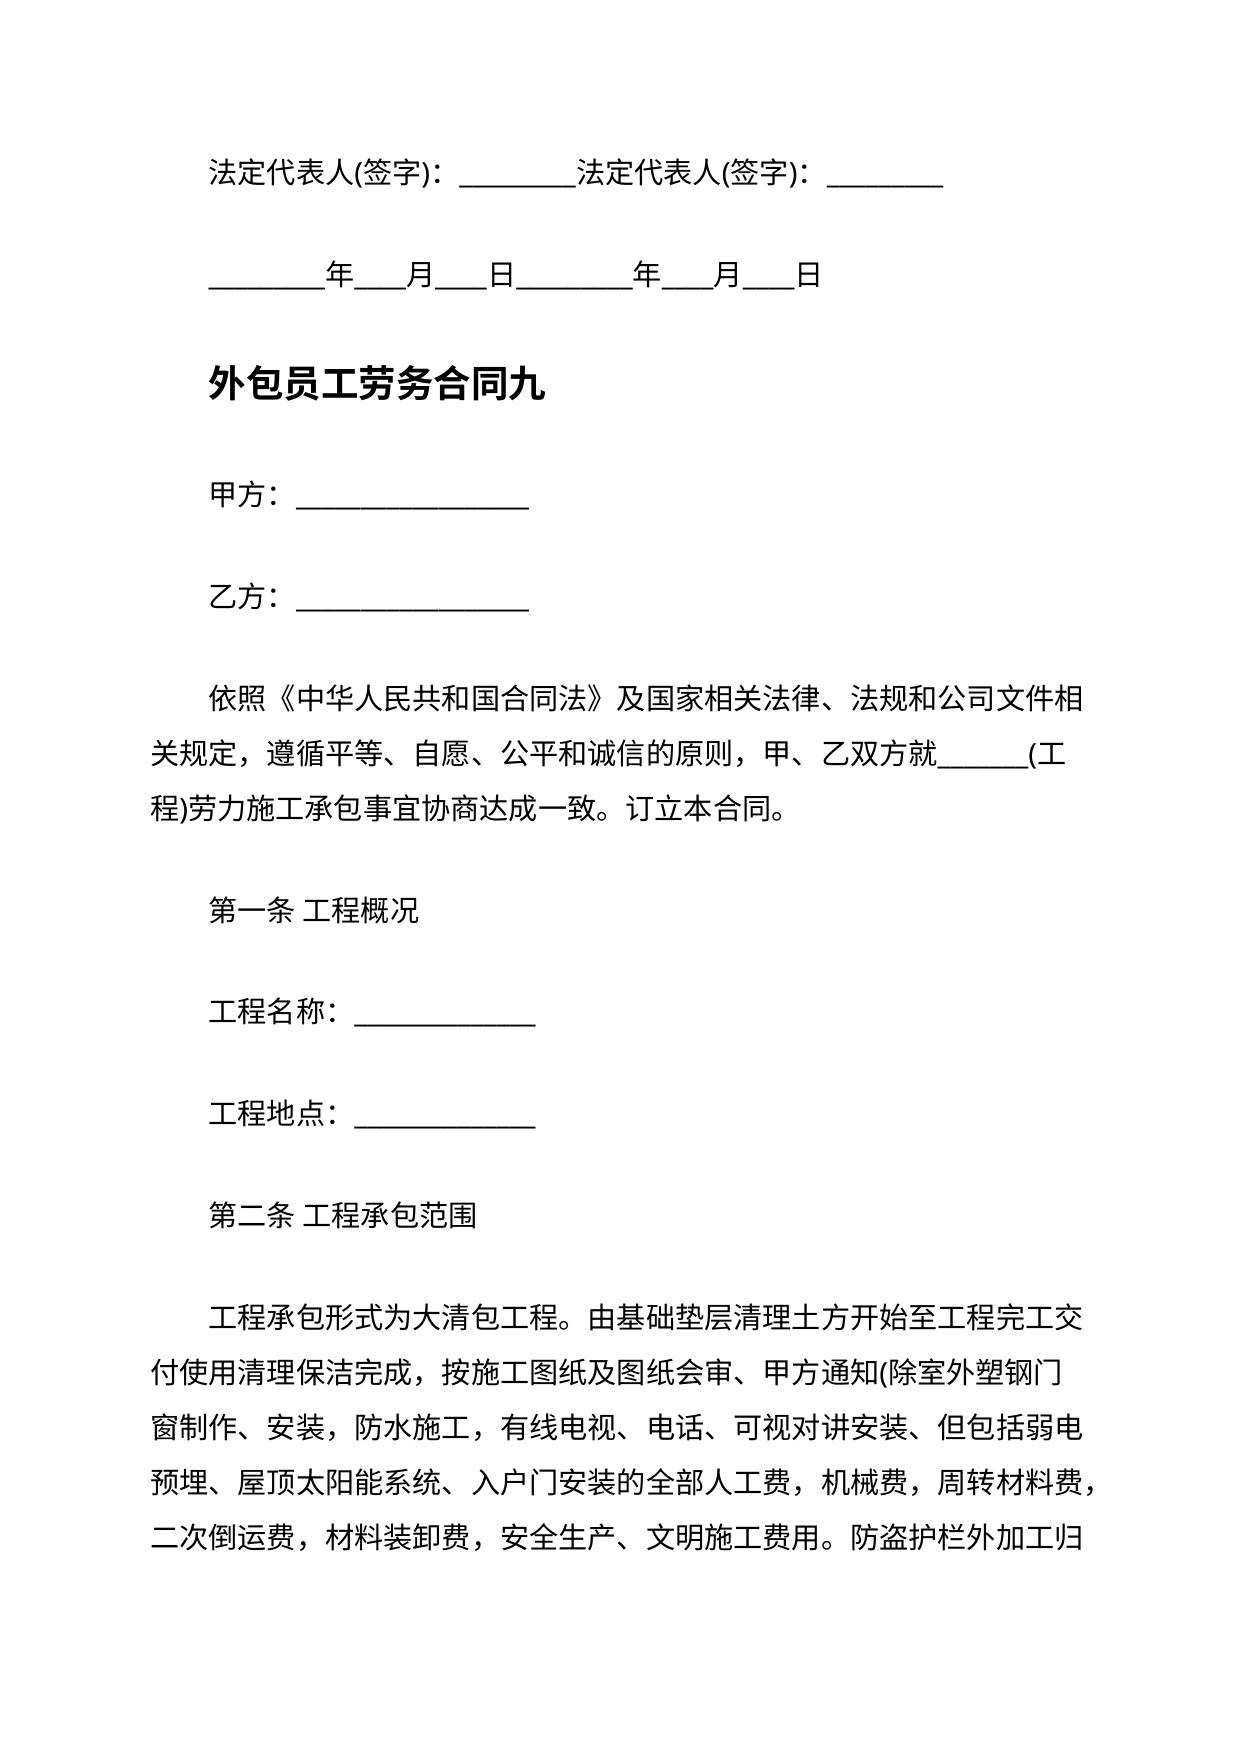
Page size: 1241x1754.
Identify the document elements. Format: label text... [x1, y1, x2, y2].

text 依照《中华人民共和国合同法》及国家相关法律、法规和公司文件相关规定，遵循平等、自愿、公平和诚信的原则，甲、乙双方就_______(工程)劳力施工承包事宜协商达成一致。订立本合同。 [150, 675, 1090, 828]
text 乙方：__________________ [150, 573, 1090, 616]
text 工程名称：______________ [150, 989, 1090, 1031]
text 第一条 工程概况 [150, 887, 1090, 929]
text 外包员工劳务合同九 [150, 354, 1090, 408]
text _________年____月____日_________年____月____日 [150, 252, 1090, 294]
text 第二条 工程承包范围 [150, 1193, 1090, 1235]
text 甲方：__________________ [150, 471, 1090, 514]
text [150, 1295, 1090, 1557]
text 法定代表人(签字)：_________法定代表人(签字)：_________ [150, 150, 1090, 192]
text 工程地点：______________ [150, 1091, 1090, 1133]
